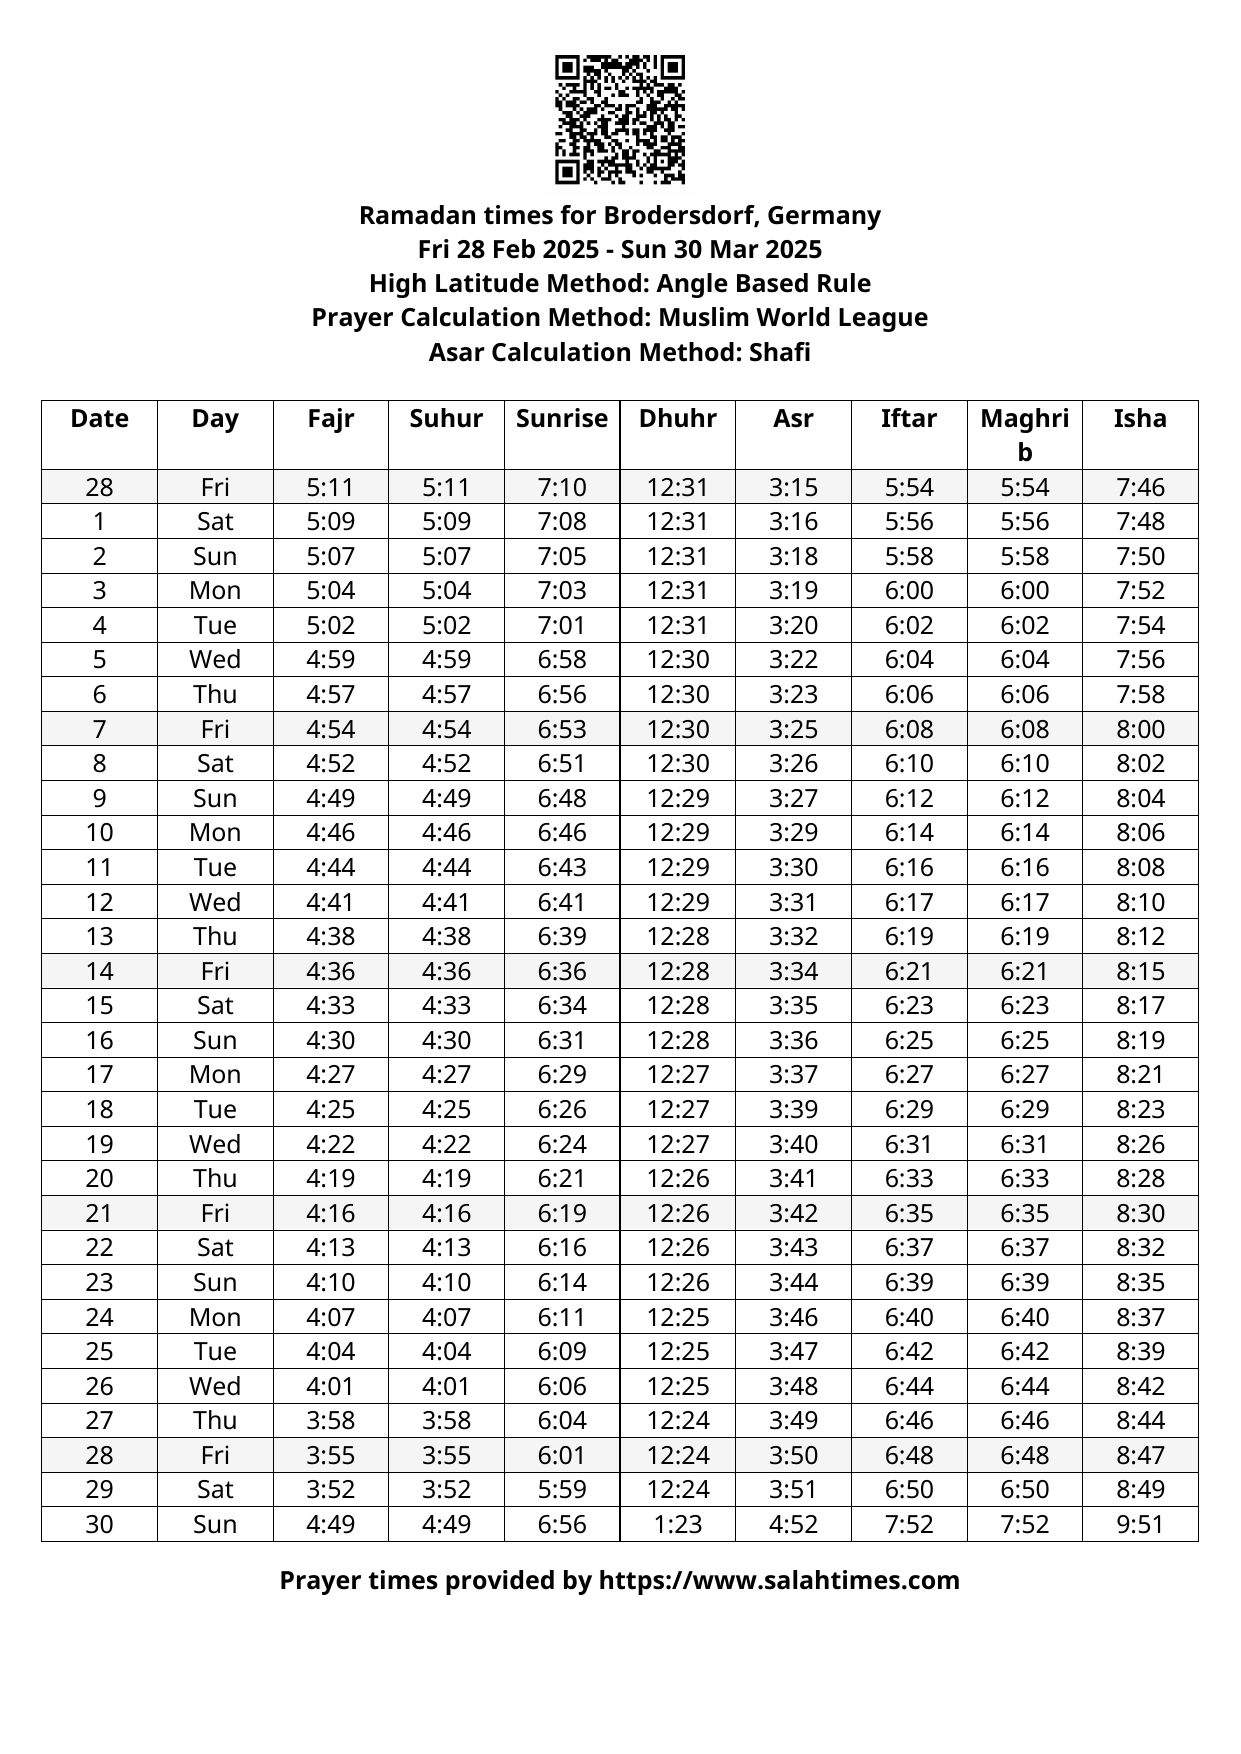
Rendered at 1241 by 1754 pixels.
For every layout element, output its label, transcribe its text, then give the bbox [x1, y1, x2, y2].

table_cell 4:57 [274, 677, 388, 711]
table_cell 3:32 [736, 919, 851, 953]
table_cell 6:29 [505, 1058, 619, 1091]
table_cell 6:34 [505, 989, 619, 1022]
table_cell Sun [158, 1265, 273, 1299]
table_cell 5:56 [968, 504, 1082, 538]
table_cell 3:43 [736, 1231, 851, 1264]
table_cell 12:30 [621, 712, 735, 745]
table_cell 5:59 [505, 1473, 619, 1506]
table_cell 4:01 [389, 1369, 504, 1402]
table_cell 12:29 [621, 816, 735, 849]
table_cell 3 [42, 574, 157, 607]
table_cell 8:00 [1083, 712, 1198, 745]
table_cell 6:27 [968, 1058, 1082, 1091]
table_cell 6:16 [852, 850, 967, 884]
table_cell 3:51 [736, 1473, 851, 1506]
table_cell 1 [42, 504, 157, 538]
table_cell 3:34 [736, 954, 851, 987]
table_cell 8:02 [1083, 746, 1198, 780]
table_cell 9 [42, 781, 157, 814]
text Ramadan times for Brodersdorf, Germany [42, 198, 1198, 232]
table_cell 8:30 [1083, 1196, 1198, 1229]
table_cell 4:59 [389, 643, 504, 676]
table_cell 12:24 [621, 1473, 735, 1506]
table_cell Sat [158, 1231, 273, 1264]
table_cell 6:53 [505, 712, 619, 745]
table_cell 7:52 [968, 1507, 1082, 1541]
table_cell 26 [42, 1369, 157, 1402]
table_cell 4:01 [274, 1369, 388, 1402]
table_cell 6:46 [505, 816, 619, 849]
table_cell 5:07 [274, 539, 388, 572]
table_cell 3:23 [736, 677, 851, 711]
table_cell 6:33 [852, 1161, 967, 1195]
table_cell 6:42 [852, 1334, 967, 1368]
text Fri 28 Feb 2025 - Sun 30 Mar 2025 [42, 232, 1198, 266]
table_cell 6:25 [968, 1023, 1082, 1057]
table_cell 7:46 [1083, 470, 1198, 503]
table_cell 4:36 [389, 954, 504, 987]
table_cell 6:29 [852, 1092, 967, 1126]
table_cell 6:06 [852, 677, 967, 711]
table_cell 12:31 [621, 608, 735, 642]
table_cell 6:14 [968, 816, 1082, 849]
table_cell 4:22 [274, 1127, 388, 1160]
table_cell 6:00 [968, 574, 1082, 607]
table_cell Thu [158, 1404, 273, 1437]
table_cell 6:48 [852, 1438, 967, 1472]
table_cell 6:29 [968, 1092, 1082, 1126]
table_cell 4:25 [389, 1092, 504, 1126]
table_cell Fri [158, 712, 273, 745]
table_cell 12:24 [621, 1404, 735, 1437]
table_cell 3:31 [736, 885, 851, 918]
table_cell 5:58 [852, 539, 967, 572]
table_cell 6:39 [505, 919, 619, 953]
table_cell 29 [42, 1473, 157, 1506]
table_cell 6:19 [852, 919, 967, 953]
table_cell 7:10 [505, 470, 619, 503]
table_header Date [42, 401, 157, 469]
table_cell 5:11 [274, 470, 388, 503]
table_cell 3:50 [736, 1438, 851, 1472]
table_cell Thu [158, 919, 273, 953]
table_cell 6:51 [505, 746, 619, 780]
table_cell 6:12 [852, 781, 967, 814]
table_cell 12:26 [621, 1161, 735, 1195]
table_cell 12:31 [621, 470, 735, 503]
table_cell 6:02 [852, 608, 967, 642]
table_cell 12:30 [621, 677, 735, 711]
table_cell 8:39 [1083, 1334, 1198, 1368]
table_header Suhur [389, 401, 504, 469]
table_cell 4:44 [274, 850, 388, 884]
table_cell 4:52 [389, 746, 504, 780]
table_header Isha [1083, 401, 1198, 469]
table_cell 8:49 [1083, 1473, 1198, 1506]
table_cell 3:58 [389, 1404, 504, 1437]
table_cell 8:21 [1083, 1058, 1198, 1091]
table_cell 6:43 [505, 850, 619, 884]
table_header Sunrise [505, 401, 619, 469]
table_cell 3:29 [736, 816, 851, 849]
table_cell 5:02 [274, 608, 388, 642]
table_cell 6:08 [968, 712, 1082, 745]
table_cell 4:27 [274, 1058, 388, 1091]
table_cell 8:04 [1083, 781, 1198, 814]
table_cell 4:41 [274, 885, 388, 918]
table_cell 8:28 [1083, 1161, 1198, 1195]
table_cell 12:30 [621, 746, 735, 780]
table_cell 3:41 [736, 1161, 851, 1195]
table_cell 3:44 [736, 1265, 851, 1299]
table_cell Tue [158, 1092, 273, 1126]
table_cell 6 [42, 677, 157, 711]
table_cell 4:16 [274, 1196, 388, 1229]
table_cell 7 [42, 712, 157, 745]
table_cell 3:58 [274, 1404, 388, 1437]
table_cell 4:04 [274, 1334, 388, 1368]
table_cell 12:25 [621, 1334, 735, 1368]
table_cell 6:21 [968, 954, 1082, 987]
table_cell 8:15 [1083, 954, 1198, 987]
table_header Iftar [852, 401, 967, 469]
table_cell 6:14 [852, 816, 967, 849]
table_cell 6:23 [968, 989, 1082, 1022]
table_cell 25 [42, 1334, 157, 1368]
table_cell 4:07 [274, 1300, 388, 1333]
table_cell 3:47 [736, 1334, 851, 1368]
table_cell Sat [158, 504, 273, 538]
table_cell 4:46 [274, 816, 388, 849]
table_cell 3:36 [736, 1023, 851, 1057]
table_cell 7:08 [505, 504, 619, 538]
table_cell 8:44 [1083, 1404, 1198, 1437]
table_cell 12:29 [621, 850, 735, 884]
table_cell 6:44 [852, 1369, 967, 1402]
table_cell 3:26 [736, 746, 851, 780]
table_cell 4:30 [274, 1023, 388, 1057]
table_cell 4:49 [274, 781, 388, 814]
table_cell 5:56 [852, 504, 967, 538]
table_cell 12:27 [621, 1127, 735, 1160]
table_cell 12:31 [621, 574, 735, 607]
table_cell 21 [42, 1196, 157, 1229]
table_cell 4:44 [389, 850, 504, 884]
table_cell 8:06 [1083, 816, 1198, 849]
table_cell 6:39 [968, 1265, 1082, 1299]
table_cell 12:28 [621, 954, 735, 987]
table_cell 4:19 [274, 1161, 388, 1195]
table_cell 3:27 [736, 781, 851, 814]
table_cell 6:26 [505, 1092, 619, 1126]
table_cell 4:46 [389, 816, 504, 849]
text Prayer Calculation Method: Muslim World League [42, 300, 1198, 334]
table_cell 23 [42, 1265, 157, 1299]
table_cell 8:17 [1083, 989, 1198, 1022]
text Prayer times provided by https://www.salahtimes.com [42, 1563, 1198, 1597]
table_cell 3:20 [736, 608, 851, 642]
table_cell 12:26 [621, 1265, 735, 1299]
table_cell 2 [42, 539, 157, 572]
table_cell 6:25 [852, 1023, 967, 1057]
table_cell 4:57 [389, 677, 504, 711]
table_cell 4:27 [389, 1058, 504, 1091]
table_cell 12:26 [621, 1231, 735, 1264]
table_cell 4:16 [389, 1196, 504, 1229]
table_cell 6:16 [968, 850, 1082, 884]
table_cell 6:16 [505, 1231, 619, 1264]
table_cell 4:54 [274, 712, 388, 745]
table_cell 11 [42, 850, 157, 884]
table_cell 5:54 [852, 470, 967, 503]
table_cell 4:54 [389, 712, 504, 745]
table_cell 3:37 [736, 1058, 851, 1091]
table_cell 4:13 [389, 1231, 504, 1264]
table_cell Mon [158, 816, 273, 849]
table_cell 3:42 [736, 1196, 851, 1229]
table_cell Sun [158, 1023, 273, 1057]
table_cell 6:36 [505, 954, 619, 987]
table_cell 12:27 [621, 1092, 735, 1126]
table_cell Sun [158, 1507, 273, 1541]
table_cell 4:10 [274, 1265, 388, 1299]
table_cell 6:01 [505, 1438, 619, 1472]
table_cell 7:50 [1083, 539, 1198, 572]
table_cell 12:29 [621, 781, 735, 814]
table_cell 8:08 [1083, 850, 1198, 884]
table_header Fajr [274, 401, 388, 469]
table_cell Wed [158, 1369, 273, 1402]
text High Latitude Method: Angle Based Rule [42, 266, 1198, 300]
table_cell 12:31 [621, 504, 735, 538]
table_cell 4:36 [274, 954, 388, 987]
table_cell 6:35 [852, 1196, 967, 1229]
table_cell 12:31 [621, 539, 735, 572]
table_cell 24 [42, 1300, 157, 1333]
table_cell 19 [42, 1127, 157, 1160]
table_cell Sat [158, 1473, 273, 1506]
table_cell 6:56 [505, 677, 619, 711]
table_cell 4:49 [389, 781, 504, 814]
table_cell 20 [42, 1161, 157, 1195]
table_cell 12:28 [621, 1023, 735, 1057]
table_cell 6:12 [968, 781, 1082, 814]
table_cell 5:11 [389, 470, 504, 503]
table_cell 6:46 [852, 1404, 967, 1437]
table_header Asr [736, 401, 851, 469]
table_cell 6:04 [968, 643, 1082, 676]
table_cell 3:55 [274, 1438, 388, 1472]
table_cell 6:02 [968, 608, 1082, 642]
table_cell 6:04 [852, 643, 967, 676]
table_cell 6:50 [852, 1473, 967, 1506]
table_cell 6:06 [968, 677, 1082, 711]
table_cell 12:28 [621, 919, 735, 953]
table_cell 6:58 [505, 643, 619, 676]
table_cell Fri [158, 1196, 273, 1229]
table_cell 9:51 [1083, 1507, 1198, 1541]
table_cell 18 [42, 1092, 157, 1126]
table_cell Sat [158, 746, 273, 780]
table_cell 8:12 [1083, 919, 1198, 953]
table_cell 12 [42, 885, 157, 918]
table_cell Fri [158, 470, 273, 503]
table_cell 3:15 [736, 470, 851, 503]
table_cell 6:31 [852, 1127, 967, 1160]
table_cell 6:33 [968, 1161, 1082, 1195]
table_cell 5:09 [389, 504, 504, 538]
table_cell 4:30 [389, 1023, 504, 1057]
table_cell 12:25 [621, 1300, 735, 1333]
table_cell 8 [42, 746, 157, 780]
table_cell Wed [158, 643, 273, 676]
table_cell 1:23 [621, 1507, 735, 1541]
table_cell Thu [158, 1161, 273, 1195]
table_cell 3:40 [736, 1127, 851, 1160]
table_cell Mon [158, 574, 273, 607]
table_cell 6:37 [852, 1231, 967, 1264]
table_cell 17 [42, 1058, 157, 1091]
table_cell 10 [42, 816, 157, 849]
table_cell 6:24 [505, 1127, 619, 1160]
table_cell 12:25 [621, 1369, 735, 1402]
table_cell 4:10 [389, 1265, 504, 1299]
table_cell Wed [158, 1127, 273, 1160]
table_cell 6:21 [505, 1161, 619, 1195]
table_cell 28 [42, 470, 157, 503]
table_cell 12:30 [621, 643, 735, 676]
table_cell 3:55 [389, 1438, 504, 1472]
picture [542, 41, 699, 198]
table_cell 7:56 [1083, 643, 1198, 676]
table_cell 7:58 [1083, 677, 1198, 711]
table_cell 3:52 [274, 1473, 388, 1506]
table_cell 6:56 [505, 1507, 619, 1541]
table_cell 15 [42, 989, 157, 1022]
table_cell Sun [158, 539, 273, 572]
table_cell 6:19 [505, 1196, 619, 1229]
table_cell 4:49 [389, 1507, 504, 1541]
table_cell 6:11 [505, 1300, 619, 1333]
table_cell 3:16 [736, 504, 851, 538]
table_cell 3:49 [736, 1404, 851, 1437]
table_cell 27 [42, 1404, 157, 1437]
table_cell 3:19 [736, 574, 851, 607]
table_cell 6:10 [968, 746, 1082, 780]
table_cell 3:18 [736, 539, 851, 572]
table_cell Mon [158, 1058, 273, 1091]
table_cell 7:03 [505, 574, 619, 607]
table_cell 5:04 [274, 574, 388, 607]
table_cell 7:52 [1083, 574, 1198, 607]
table_cell Tue [158, 850, 273, 884]
table_cell 7:05 [505, 539, 619, 572]
table_cell 12:28 [621, 989, 735, 1022]
table_cell 12:29 [621, 885, 735, 918]
table_cell 4:59 [274, 643, 388, 676]
table_cell 5:04 [389, 574, 504, 607]
table_cell 5:09 [274, 504, 388, 538]
table_cell 8:47 [1083, 1438, 1198, 1472]
table_cell 3:35 [736, 989, 851, 1022]
table_cell 7:01 [505, 608, 619, 642]
table_cell 6:37 [968, 1231, 1082, 1264]
table_cell 4:07 [389, 1300, 504, 1333]
table_cell 4:33 [274, 989, 388, 1022]
table_cell 4:13 [274, 1231, 388, 1264]
table_cell 6:50 [968, 1473, 1082, 1506]
table_cell 8:23 [1083, 1092, 1198, 1126]
table_cell 13 [42, 919, 157, 953]
table_cell Fri [158, 1438, 273, 1472]
table_cell Thu [158, 677, 273, 711]
table_cell 6:04 [505, 1404, 619, 1437]
table_cell 8:26 [1083, 1127, 1198, 1160]
table_cell 4:33 [389, 989, 504, 1022]
table_cell 5:58 [968, 539, 1082, 572]
table_cell 6:48 [968, 1438, 1082, 1472]
table_cell 3:39 [736, 1092, 851, 1126]
table_header Day [158, 401, 273, 469]
table_cell Tue [158, 608, 273, 642]
table_cell 4:22 [389, 1127, 504, 1160]
table_cell 3:48 [736, 1369, 851, 1402]
table_cell 6:08 [852, 712, 967, 745]
table_cell 28 [42, 1438, 157, 1472]
table_header Dhuhr [621, 401, 735, 469]
table_cell 6:35 [968, 1196, 1082, 1229]
table_cell 7:48 [1083, 504, 1198, 538]
table_cell 6:00 [852, 574, 967, 607]
table_cell 6:46 [968, 1404, 1082, 1437]
table_cell 3:52 [389, 1473, 504, 1506]
table_cell 3:25 [736, 712, 851, 745]
table_cell 3:46 [736, 1300, 851, 1333]
table_cell 8:42 [1083, 1369, 1198, 1402]
table_cell 8:37 [1083, 1300, 1198, 1333]
text Asar Calculation Method: Shafi [42, 334, 1198, 368]
table_header Maghrib [968, 401, 1082, 469]
table_cell 6:14 [505, 1265, 619, 1299]
table_cell 6:41 [505, 885, 619, 918]
table_cell 6:48 [505, 781, 619, 814]
table_cell 4 [42, 608, 157, 642]
table_cell 6:42 [968, 1334, 1082, 1368]
table_cell 6:31 [968, 1127, 1082, 1160]
table_cell 6:23 [852, 989, 967, 1022]
table_cell 6:31 [505, 1023, 619, 1057]
table_cell 6:10 [852, 746, 967, 780]
table_cell 3:22 [736, 643, 851, 676]
table_cell 7:52 [852, 1507, 967, 1541]
table_cell 12:24 [621, 1438, 735, 1472]
table_cell 7:54 [1083, 608, 1198, 642]
table_cell 6:06 [505, 1369, 619, 1402]
table_cell 5 [42, 643, 157, 676]
table_cell 6:19 [968, 919, 1082, 953]
table_cell 6:17 [852, 885, 967, 918]
table_cell 6:39 [852, 1265, 967, 1299]
table_cell 22 [42, 1231, 157, 1264]
table_cell 6:21 [852, 954, 967, 987]
table_cell 12:26 [621, 1196, 735, 1229]
table_cell 8:32 [1083, 1231, 1198, 1264]
table_cell 14 [42, 954, 157, 987]
table_cell 4:04 [389, 1334, 504, 1368]
table_cell 4:52 [274, 746, 388, 780]
table_cell 4:38 [389, 919, 504, 953]
table_cell 16 [42, 1023, 157, 1057]
table_cell Sat [158, 989, 273, 1022]
table_cell 6:40 [968, 1300, 1082, 1333]
table_cell 6:17 [968, 885, 1082, 918]
table_cell Fri [158, 954, 273, 987]
table_cell Tue [158, 1334, 273, 1368]
table_cell Wed [158, 885, 273, 918]
table_cell 6:44 [968, 1369, 1082, 1402]
table_cell 4:41 [389, 885, 504, 918]
table_cell Mon [158, 1300, 273, 1333]
table_cell 8:19 [1083, 1023, 1198, 1057]
table_cell 12:27 [621, 1058, 735, 1091]
table_cell 4:38 [274, 919, 388, 953]
table_cell 5:54 [968, 470, 1082, 503]
table_cell 4:19 [389, 1161, 504, 1195]
table_cell Sun [158, 781, 273, 814]
table_cell 30 [42, 1507, 157, 1541]
table_cell 5:07 [389, 539, 504, 572]
table_cell 6:27 [852, 1058, 967, 1091]
table_cell 3:30 [736, 850, 851, 884]
table_cell 8:35 [1083, 1265, 1198, 1299]
table_cell 4:25 [274, 1092, 388, 1126]
table_cell 4:49 [274, 1507, 388, 1541]
table_cell 4:52 [736, 1507, 851, 1541]
table_cell 6:40 [852, 1300, 967, 1333]
table_cell 5:02 [389, 608, 504, 642]
table_cell 6:09 [505, 1334, 619, 1368]
table_cell 8:10 [1083, 885, 1198, 918]
